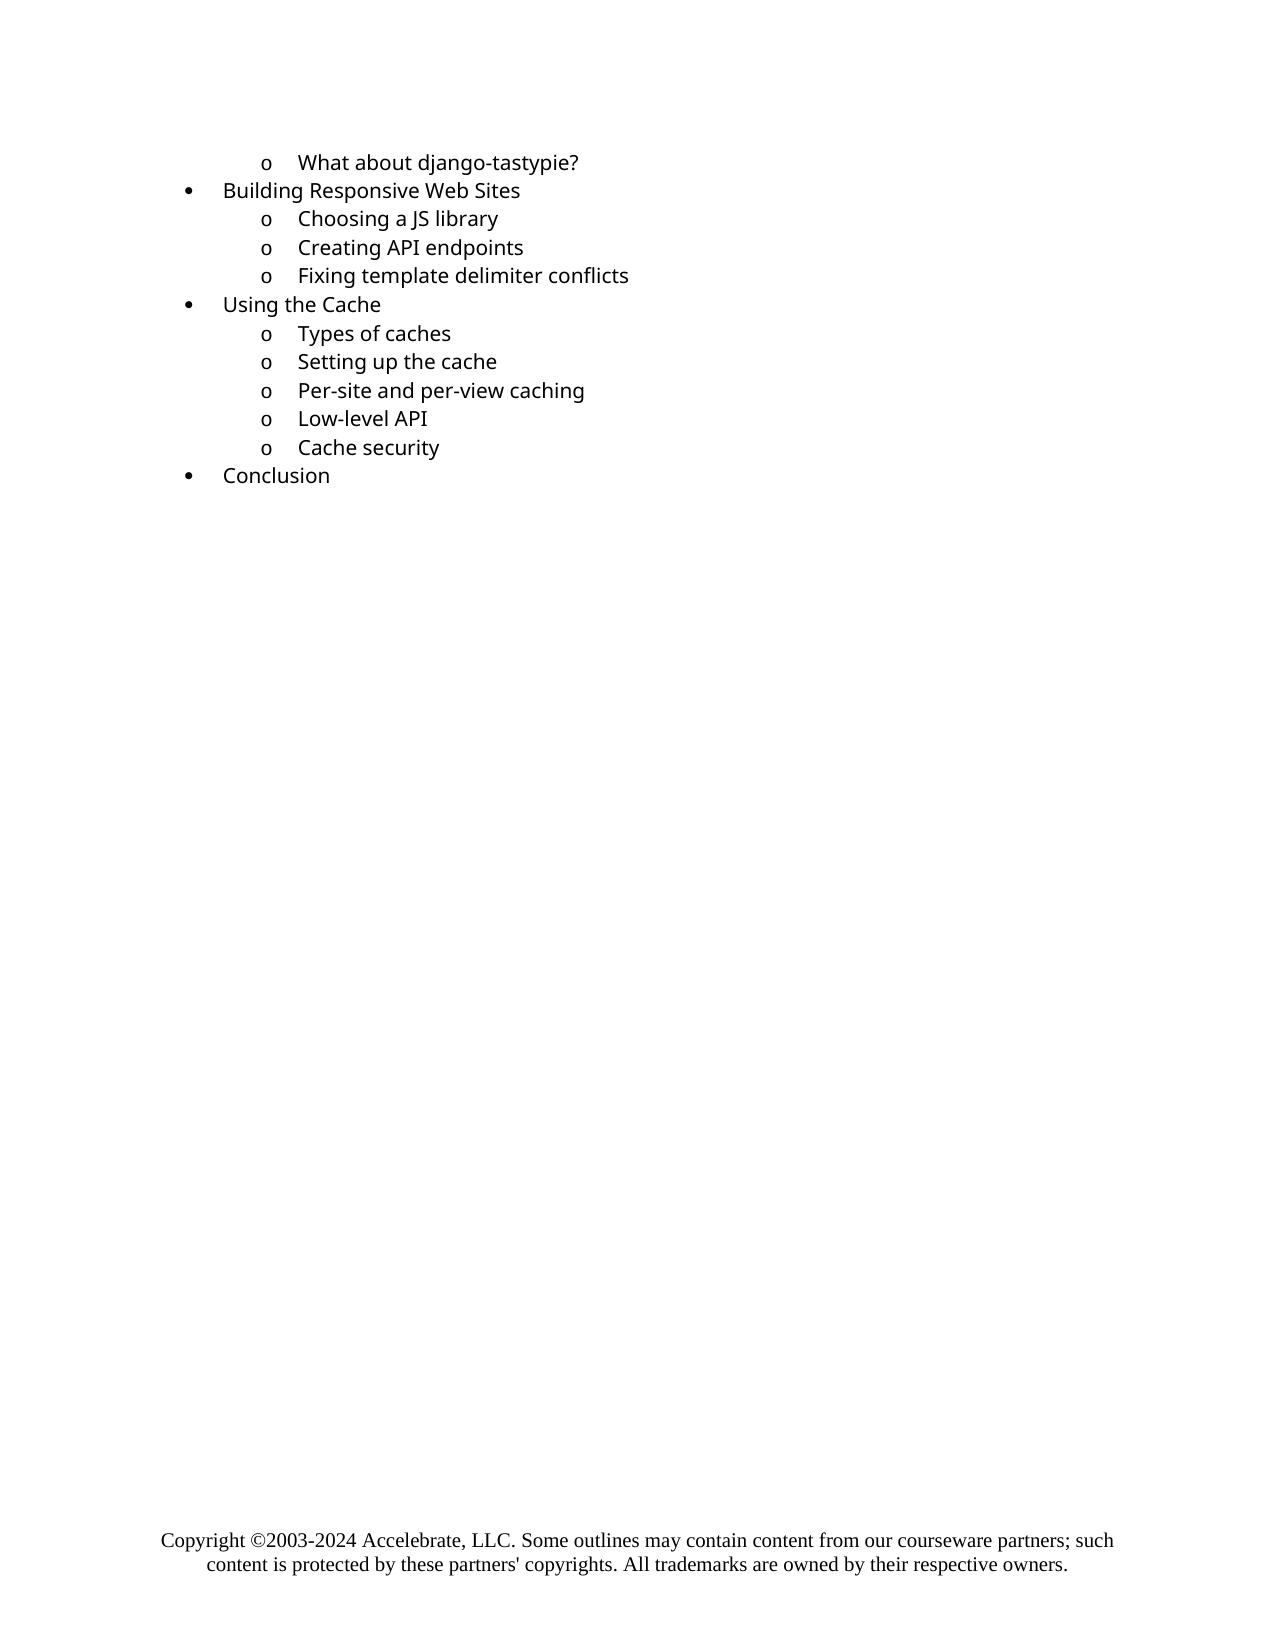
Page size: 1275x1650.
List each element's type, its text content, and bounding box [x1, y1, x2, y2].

list Fixing template delimiter conflicts [260, 262, 1127, 290]
list Conclusion [185, 461, 1127, 490]
list Building Responsive Web Sites [185, 176, 1127, 204]
list Types of caches [260, 319, 1127, 347]
list Cache security [260, 433, 1127, 461]
list Low-level API [260, 404, 1127, 433]
list Creating API endpoints [260, 233, 1127, 262]
list Choosing a JS library [260, 204, 1127, 233]
list Setting up the cache [260, 347, 1127, 376]
list Using the Cache [185, 290, 1127, 319]
list Per-site and per-view caching [260, 376, 1127, 404]
list What about django-tastypie? [260, 148, 1127, 176]
